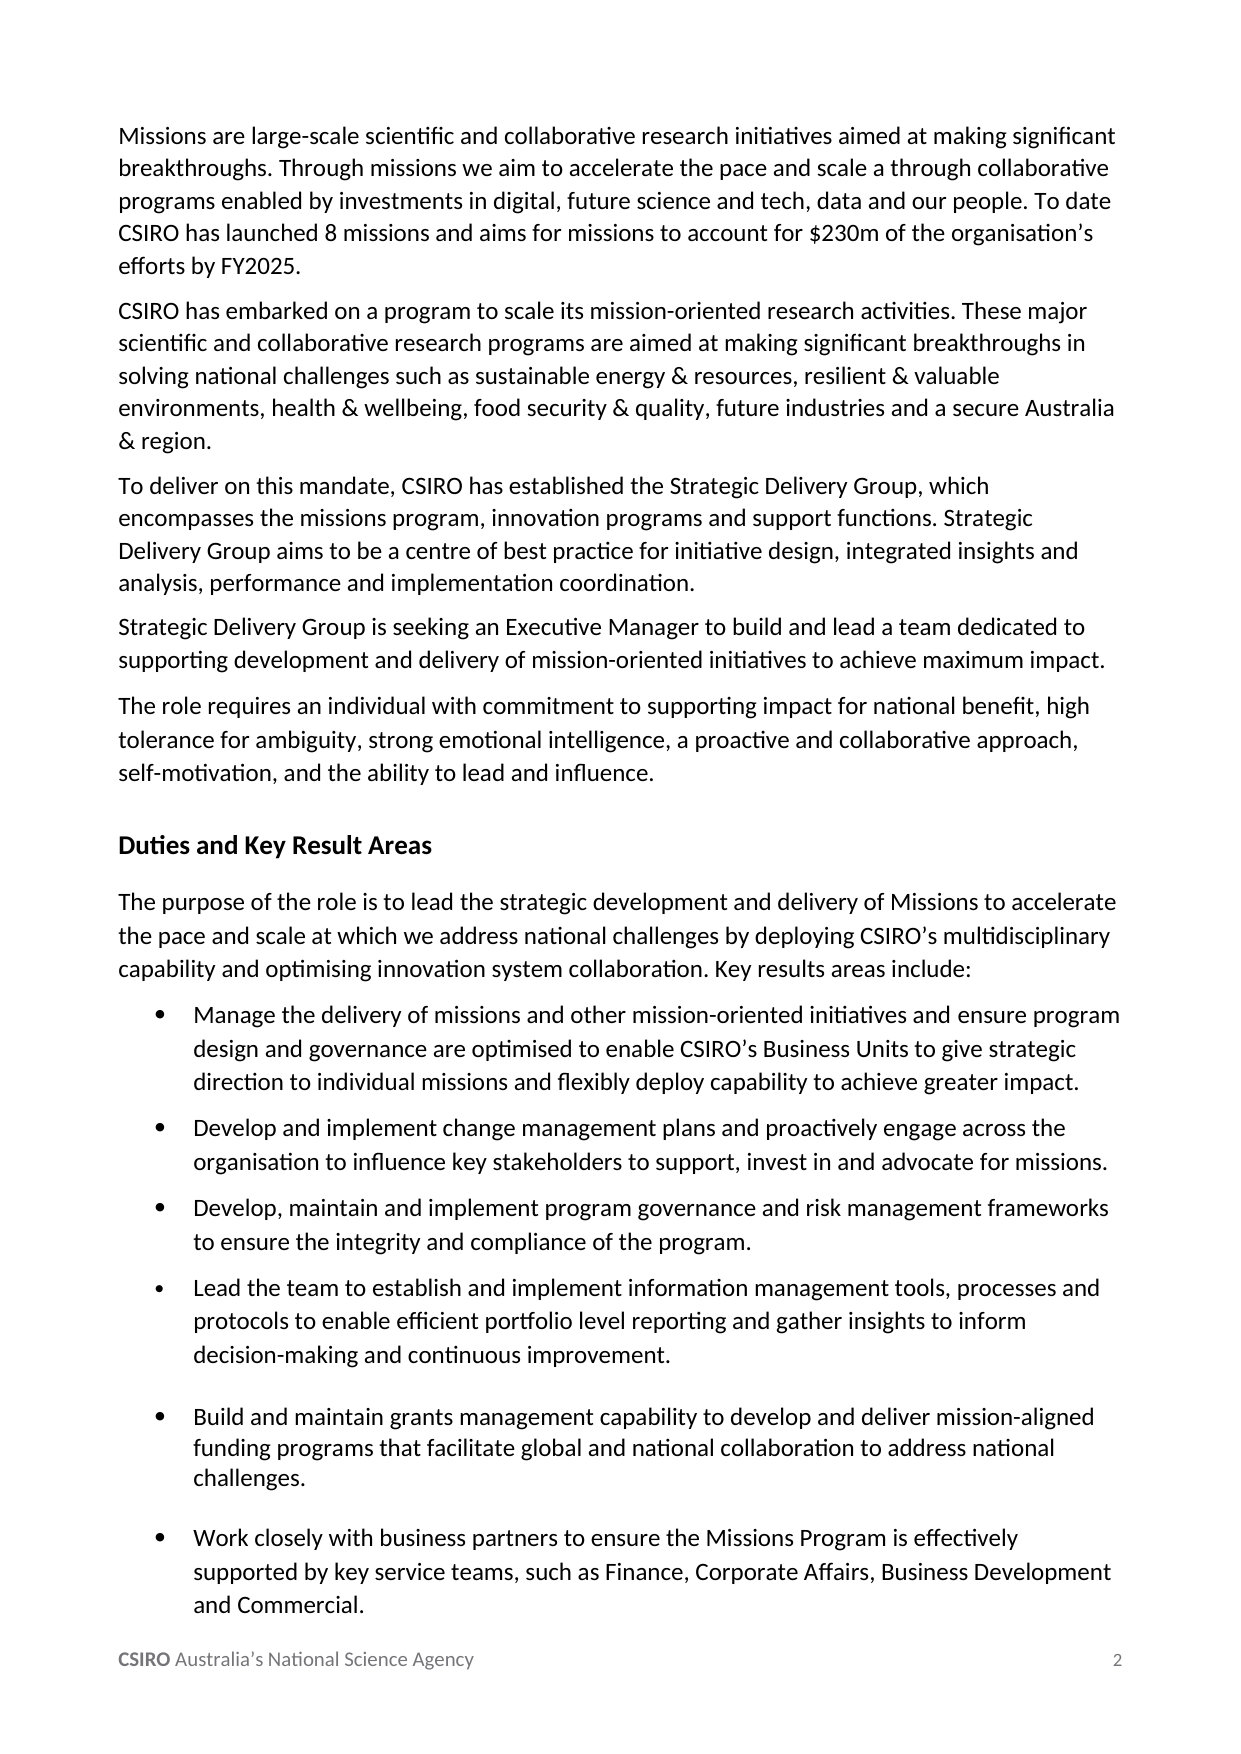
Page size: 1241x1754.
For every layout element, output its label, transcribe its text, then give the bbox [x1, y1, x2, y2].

text The role requires an individual with commitment to supporting impact for national benefit, high tolerance for ambiguity, strong emotional intelligence, a proactive and collaborative approach, self-motivation, and the ability to lead and influence. [118, 690, 1122, 788]
list Develop and implement change management plans and proactively engage across the organisation to influence key stakeholders to support, invest in and advocate for missions. [156, 1113, 1122, 1177]
text Missions are large-scale scientific and collaborative research initiatives aimed at making significant breakthroughs. Through missions we aim to accelerate the pace and scale a through collaborative programs enabled by investments in digital, future science and tech, data and our people. To date CSIRO has launched 8 missions and aims for missions to account for $230m of the organisation’s efforts by FY2025. [118, 118, 1122, 281]
text CSIRO has embarked on a program to scale its mission-oriented research activities. These major scientific and collaborative research programs are aimed at making significant breakthroughs in solving national challenges such as sustainable energy & resources, resilient & valuable environments, health & wellbeing, food security & quality, future industries and a secure Australia & region. [118, 293, 1122, 456]
list Manage the delivery of missions and other mission-oriented initiatives and ensure program design and governance are optimised to enable CSIRO’s Business Units to give strategic direction to individual missions and flexibly deploy capability to achieve greater impact. [156, 999, 1122, 1097]
list Build and maintain grants management capability to develop and deliver mission-aligned funding programs that facilitate global and national collaboration to address national challenges. [156, 1402, 1122, 1493]
text Strategic Delivery Group is seeking an Executive Manager to build and lead a team dedicated to supporting development and delivery of mission-oriented initiatives to achieve maximum impact. [118, 611, 1122, 675]
subtitle Duties and Key Result Areas [118, 828, 1122, 861]
text To deliver on this mandate, CSIRO has established the Strategic Delivery Group, which encompasses the missions program, innovation programs and support functions. Strategic Delivery Group aims to be a centre of best practice for initiative design, integrated insights and analysis, performance and implementation coordination. [118, 468, 1122, 598]
list Lead the team to establish and implement information management tools, processes and protocols to enable efficient portfolio level reporting and gather insights to inform decision-making and continuous improvement. [156, 1272, 1122, 1369]
list Work closely with business partners to ensure the Missions Program is effectively supported by key service teams, such as Finance, Corporate Affairs, Business Development and Commercial. [156, 1522, 1122, 1620]
text The purpose of the role is to lead the strategic development and delivery of Missions to accelerate the pace and scale at which we address national challenges by deploying CSIRO’s multidisciplinary capability and optimising innovation system collaboration. Key results areas include: [118, 886, 1122, 984]
list Develop, maintain and implement program governance and risk management frameworks to ensure the integrity and compliance of the program. [156, 1192, 1122, 1256]
